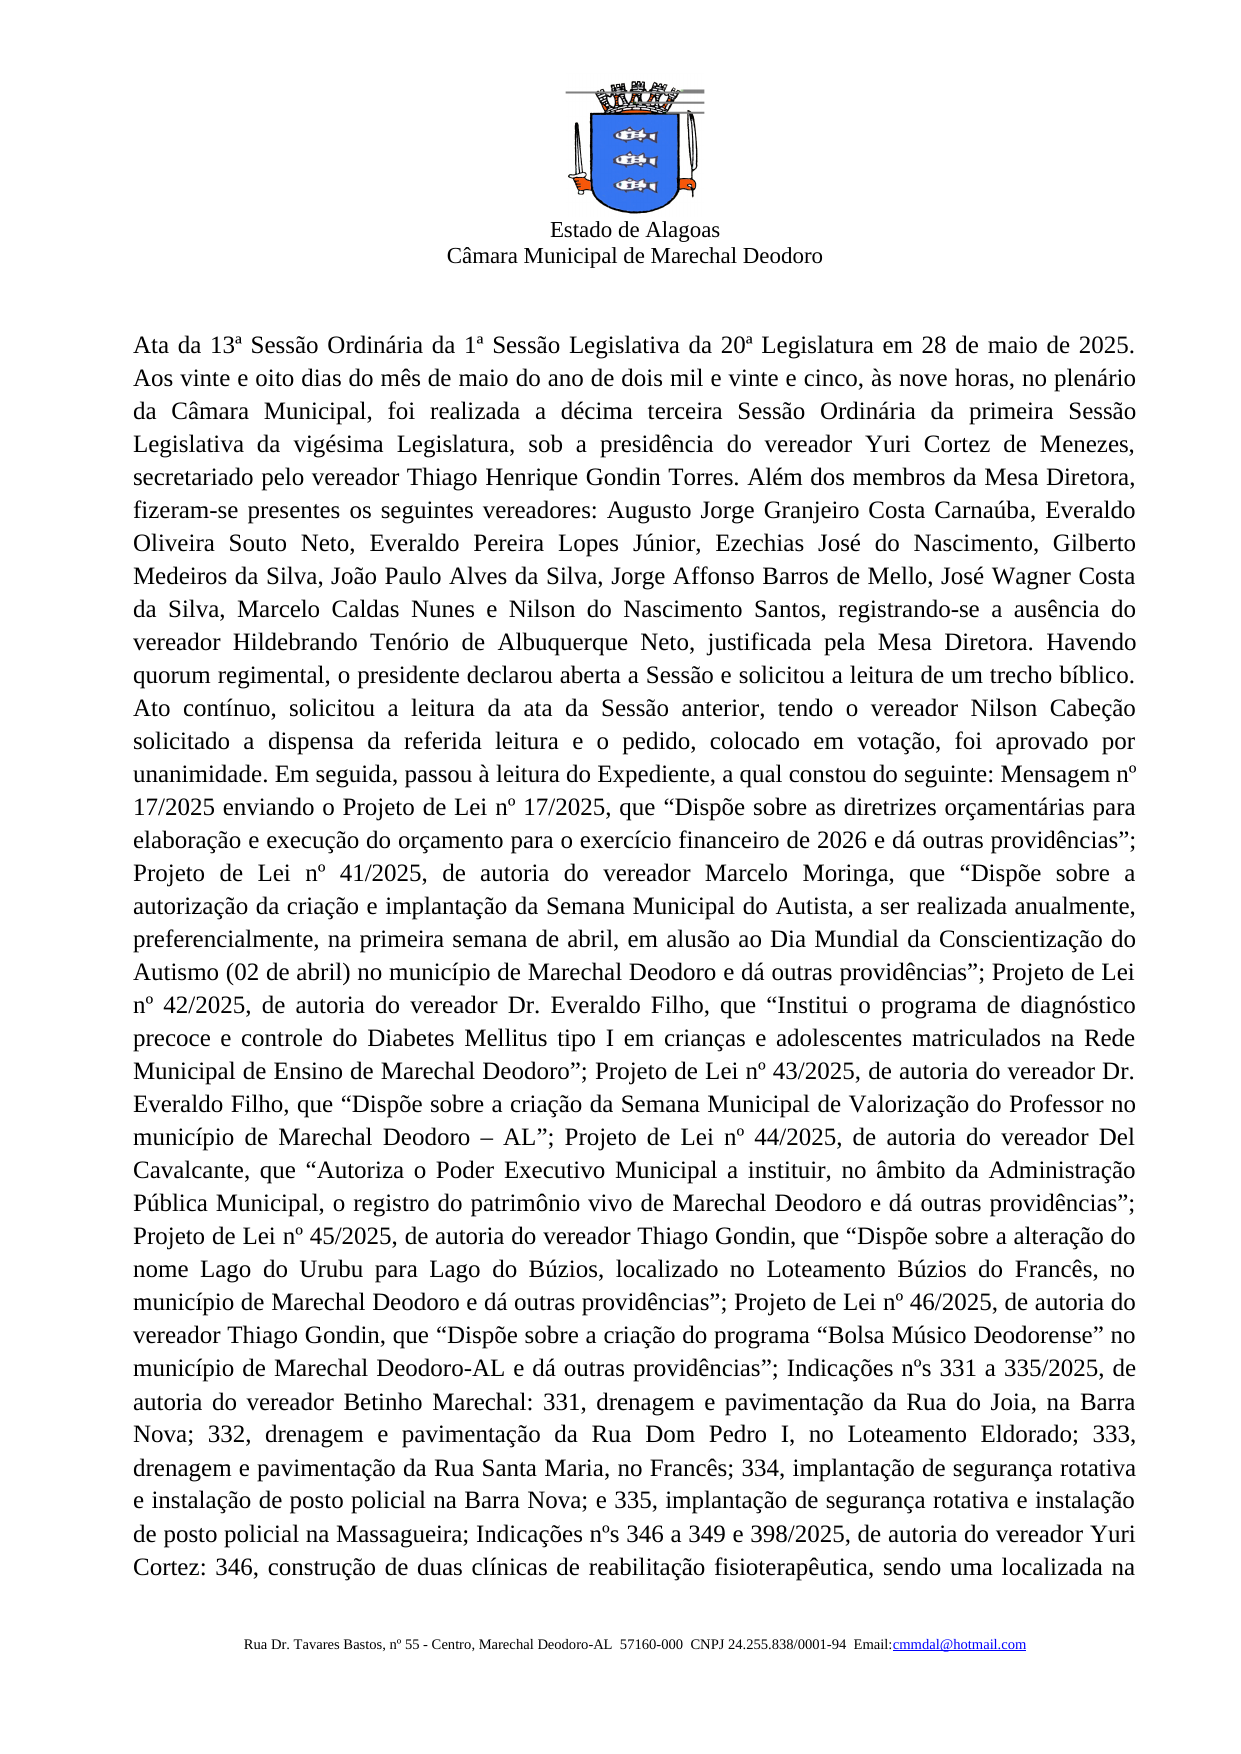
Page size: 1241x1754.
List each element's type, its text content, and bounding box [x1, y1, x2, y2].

picture [565, 73, 705, 217]
